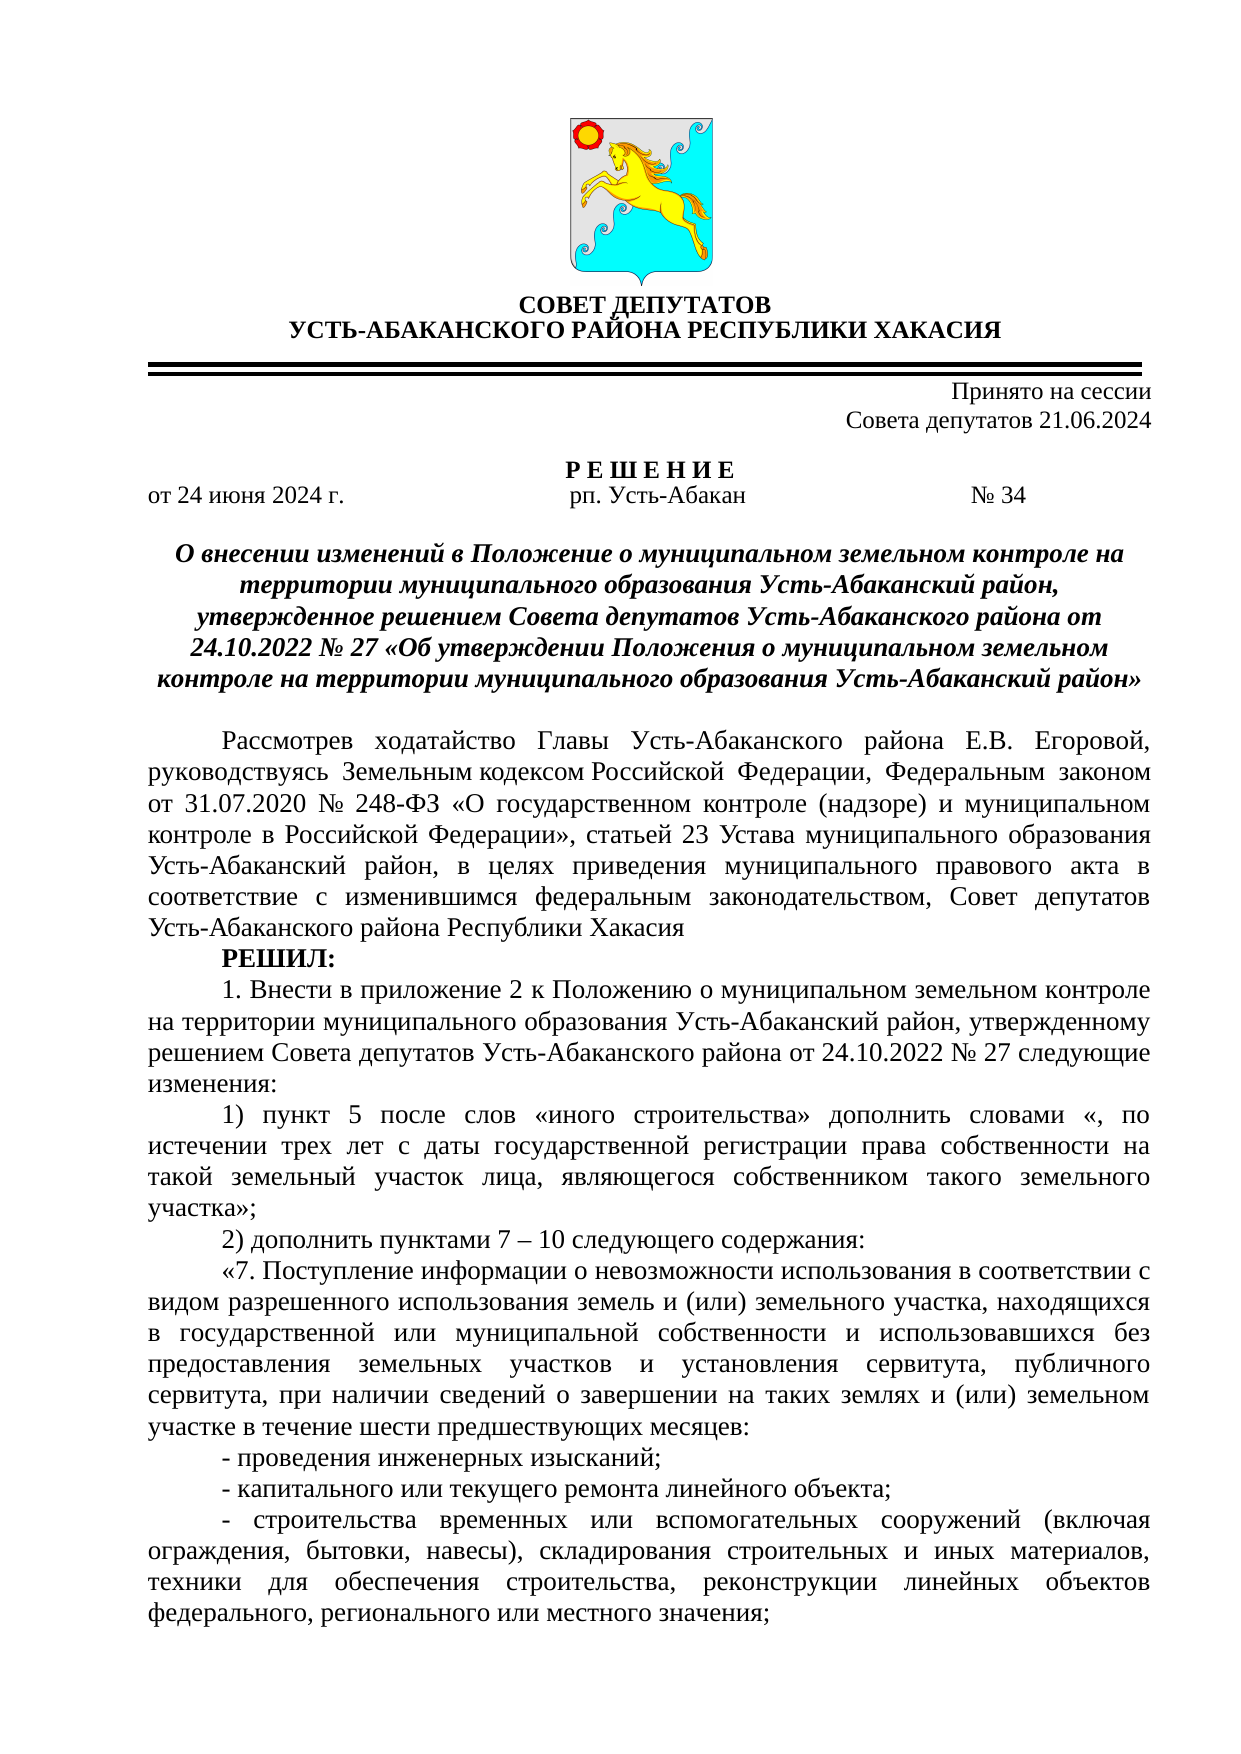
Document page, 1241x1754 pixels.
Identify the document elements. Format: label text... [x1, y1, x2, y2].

subtitle РЕШИЛ: [148, 942, 1152, 973]
table_cell СОВЕТ ДЕПУТАТОВ УСТЬ-АБАКАНСКОГО РАЙОНА РЕСПУБЛИКИ ХАКАСИЯ [148, 293, 1142, 362]
text 1) пункт 5 после слов «иного строительства» дополнить словами «, по истечении трех лет с даты государственной регистрации права собственности на такой земельный участок лица, являющегося собственником такого земельного участка»; [148, 1098, 1152, 1223]
text - проведения инженерных изысканий; [148, 1441, 1152, 1472]
text 1. Внести в приложение 2 к Положению о муниципальном земельном контроле на территории муниципального образования Усть-Абаканский район, утвержденному решением Совета депутатов Усть-Абаканского района от 24.10.2022 № 27 следующие изменения: [148, 973, 1152, 1098]
subtitle Рассмотрев ходатайство Главы Усть-Абаканского района Е.В. Егоровой, руководствуясь Земельным кодексом Российской Федерации, Федеральным законом от 31.07.2020 № 248-ФЗ «О государственном контроле (надзоре) и муниципальном контроле в Российской Федерации», статьей 23 Устава муниципального образования Усть-Абаканский район, в целях приведения муниципального правового акта в соответствие с изменившимся федеральным законодательством, Совет депутатов Усть-Абаканского района Республики Хакасия [148, 724, 1152, 942]
text - капитального или текущего ремонта линейного объекта; [148, 1472, 1152, 1503]
text - строительства временных или вспомогательных сооружений (включая ограждения, бытовки, навесы), складирования строительных и иных материалов, техники для обеспечения строительства, реконструкции линейных объектов федерального, регионального или местного значения; [148, 1503, 1152, 1628]
text от 24 июня 2024 г. рп. Усть-Абакан № 34 [148, 484, 1152, 509]
text «7. Поступление информации о невозможности использования в соответствии с видом разрешенного использования земель и (или) земельного участка, находящихся в государственной или муниципальной собственности и использовавшихся без предоставления земельных участков и установления сервитута, публичного сервитута, при наличии сведений о завершении на таких землях и (или) земельном участке в течение шести предшествующих месяцев: [148, 1254, 1152, 1441]
table_header [148, 118, 1142, 293]
text О внесении изменений в Положение о муниципальном земельном контроле на территории муниципального образования Усть-Абаканский район, утвержденное решением Совета депутатов Усть-Абаканского района от 24.10.2022 № 27 «Об утверждении Положения о муниципальном земельном контроле на территории муниципального образования Усть-Абаканский район» [148, 537, 1152, 693]
text Принято на сессии [590, 376, 1152, 405]
text Р Е Ш Е Н И Е [148, 459, 1152, 484]
text Совета депутатов 21.06.2024 [811, 405, 1152, 434]
text 2) дополнить пунктами 7 – 10 следующего содержания: [148, 1223, 1152, 1254]
